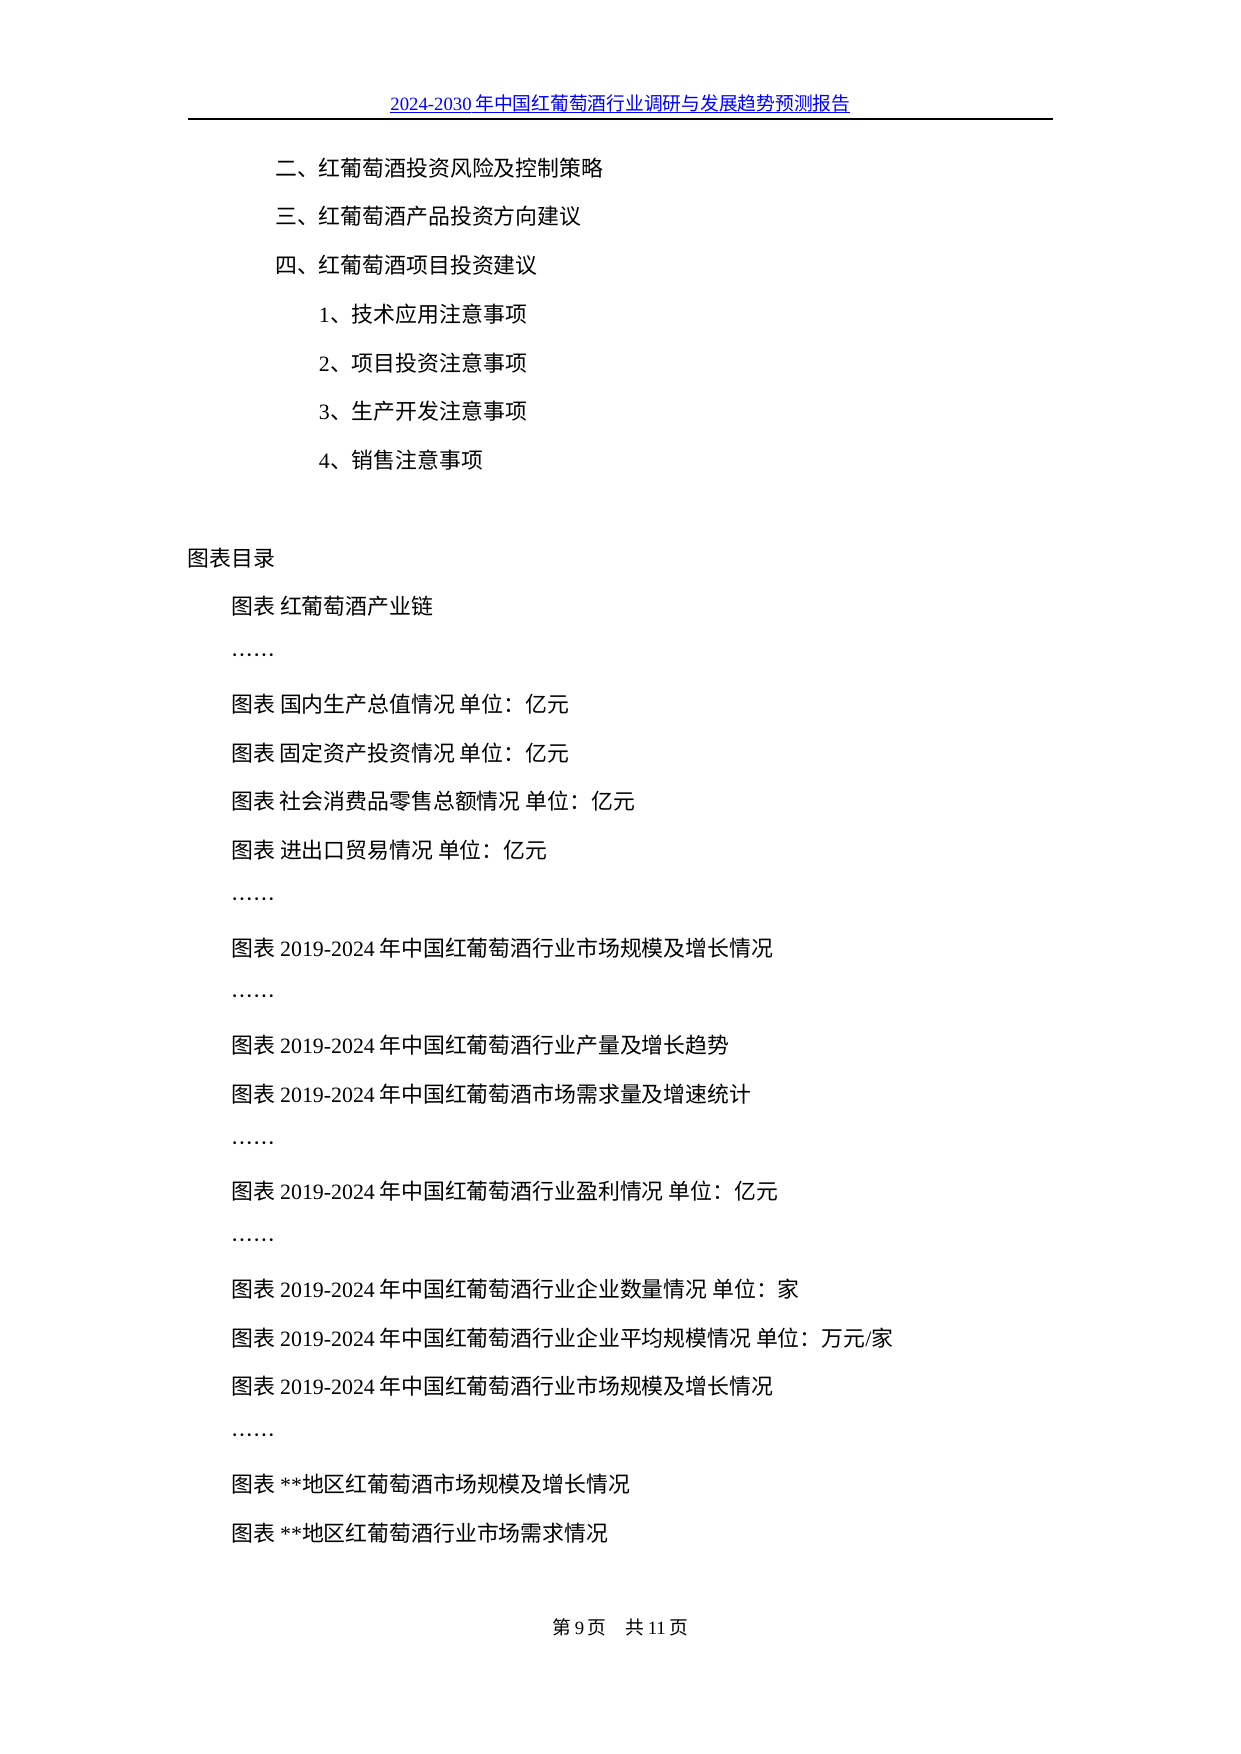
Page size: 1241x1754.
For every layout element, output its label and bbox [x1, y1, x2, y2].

text [187, 150, 1053, 1548]
